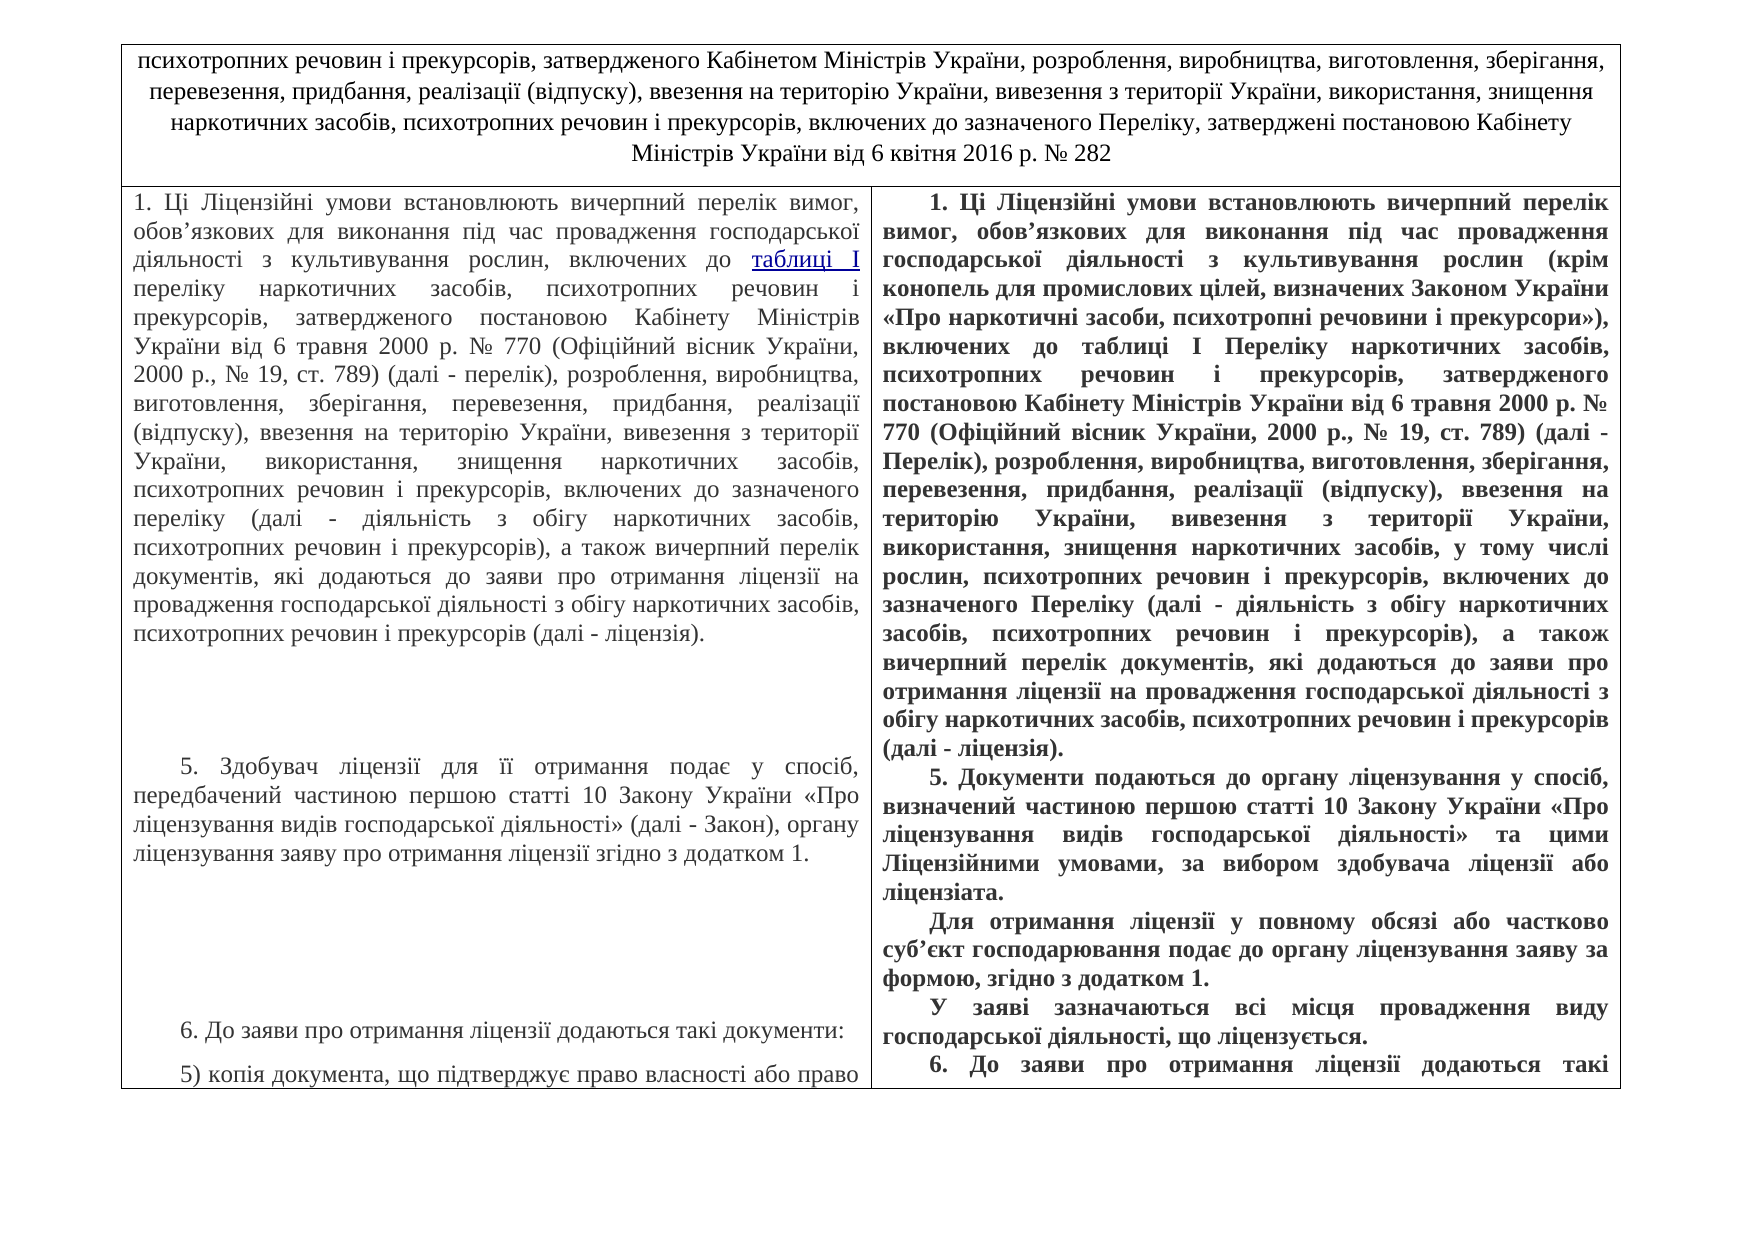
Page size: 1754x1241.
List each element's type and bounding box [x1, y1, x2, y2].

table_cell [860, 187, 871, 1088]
table_cell [872, 187, 1620, 1088]
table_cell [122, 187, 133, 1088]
table_cell [122, 45, 1620, 186]
